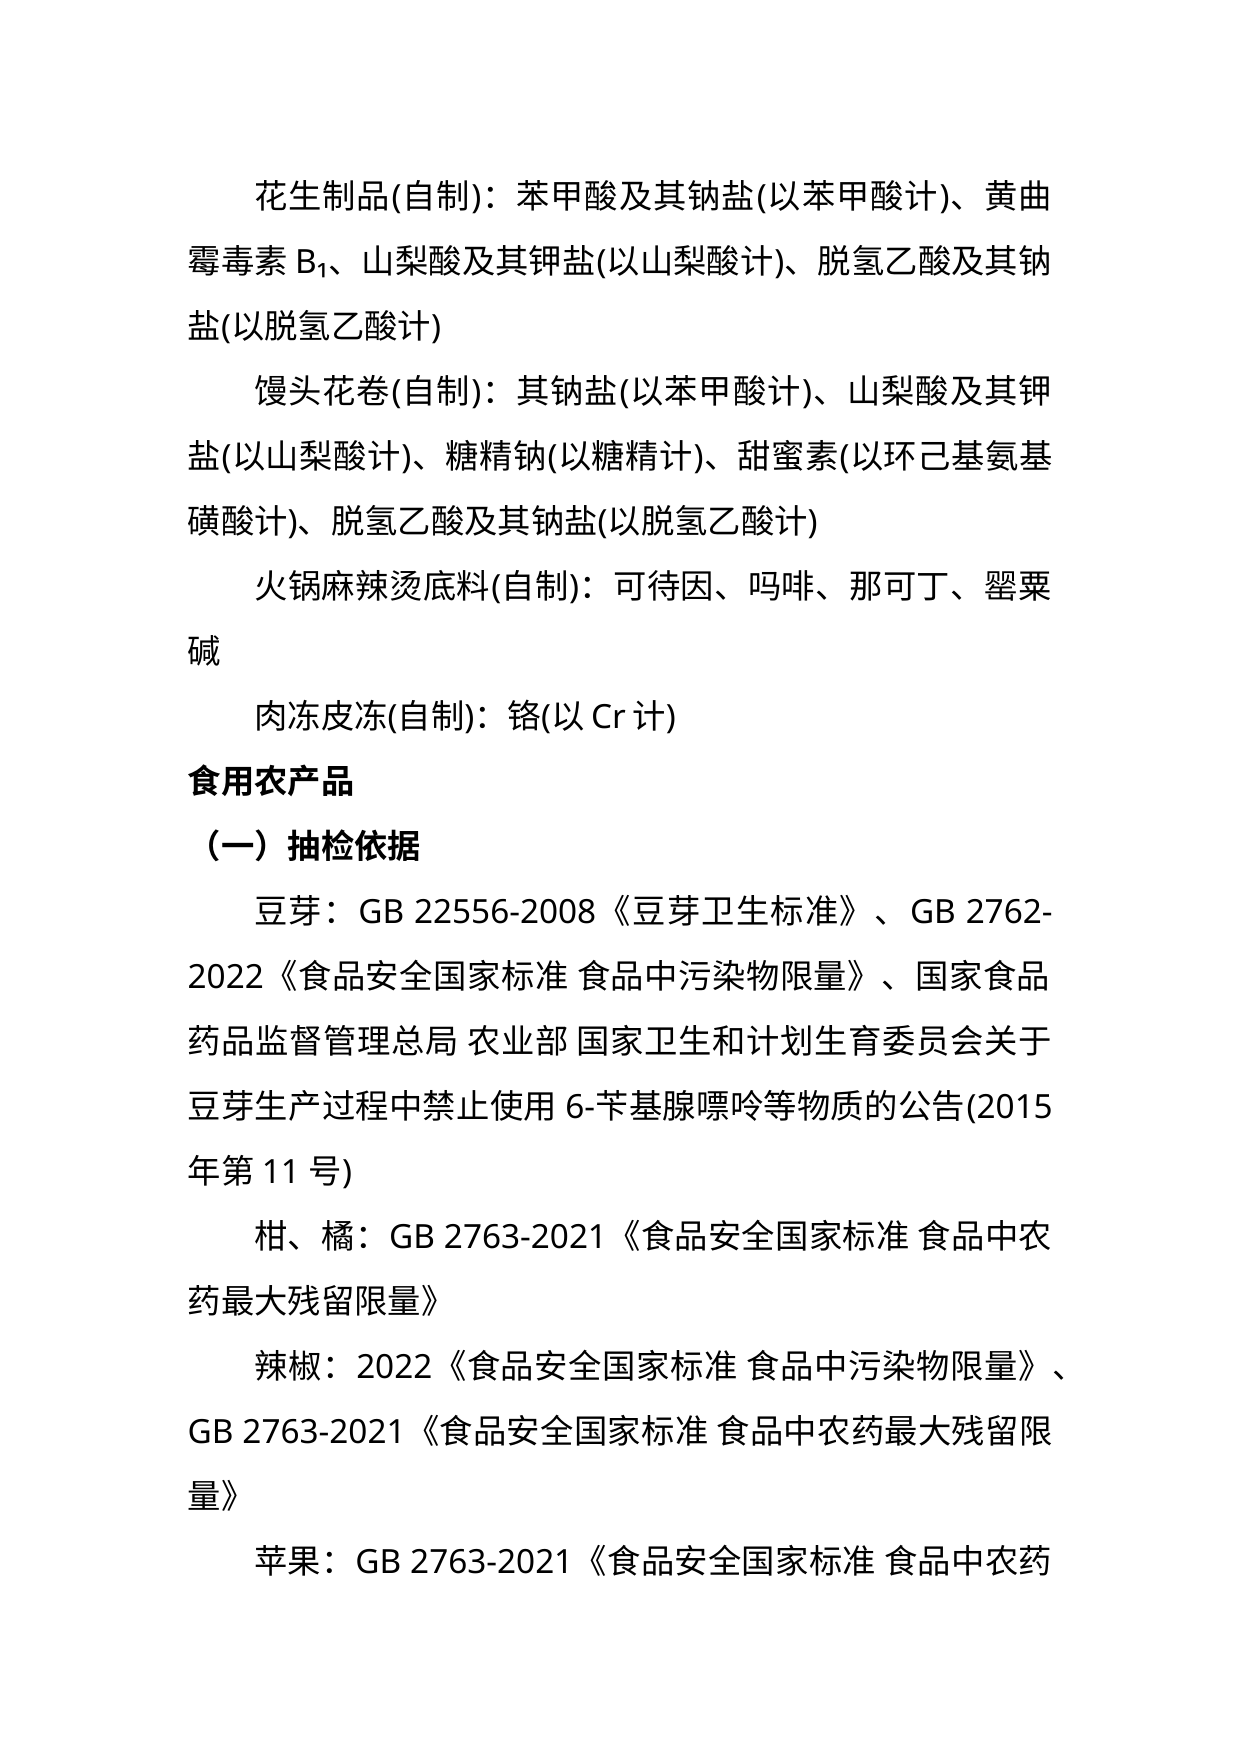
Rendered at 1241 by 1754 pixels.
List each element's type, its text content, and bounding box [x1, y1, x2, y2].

list 豆芽：GB 22556-2008《豆芽卫生标准》、GB 2762-2022《食品安全国家标准 食品中污染物限量》、国家食品药品监督管理总局 农业部 国家卫生和计划生育委员会关于豆芽生产过程中禁止使用6-苄基腺嘌呤等物质的公告(2015 年第 11 号) [187, 877, 1053, 1202]
list 馒头花卷(自制)：其钠盐(以苯甲酸计)、山梨酸及其钾盐(以山梨酸计)、糖精钠(以糖精计)、甜蜜素(以环己基氨基磺酸计)、脱氢乙酸及其钠盐(以脱氢乙酸计) [187, 357, 1053, 552]
list （一）抽检依据 [187, 812, 1053, 877]
list 肉冻皮冻(自制)：铬(以Cr计) [187, 682, 1053, 747]
list 花生制品(自制)：苯甲酸及其钠盐(以苯甲酸计)、黄曲霉毒素B₁、山梨酸及其钾盐(以山梨酸计)、脱氢乙酸及其钠盐(以脱氢乙酸计) [187, 162, 1053, 357]
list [187, 1527, 1053, 1592]
text 食用农产品 [187, 747, 1053, 812]
list 火锅麻辣烫底料(自制)：可待因、吗啡、那可丁、罂粟碱 [187, 552, 1053, 682]
list 柑、橘：GB 2763-2021《食品安全国家标准 食品中农药最大残留限量》 [187, 1202, 1053, 1332]
list 辣椒：2022《食品安全国家标准 食品中污染物限量》、GB 2763-2021《食品安全国家标准 食品中农药最大残留限量》 [187, 1332, 1053, 1527]
